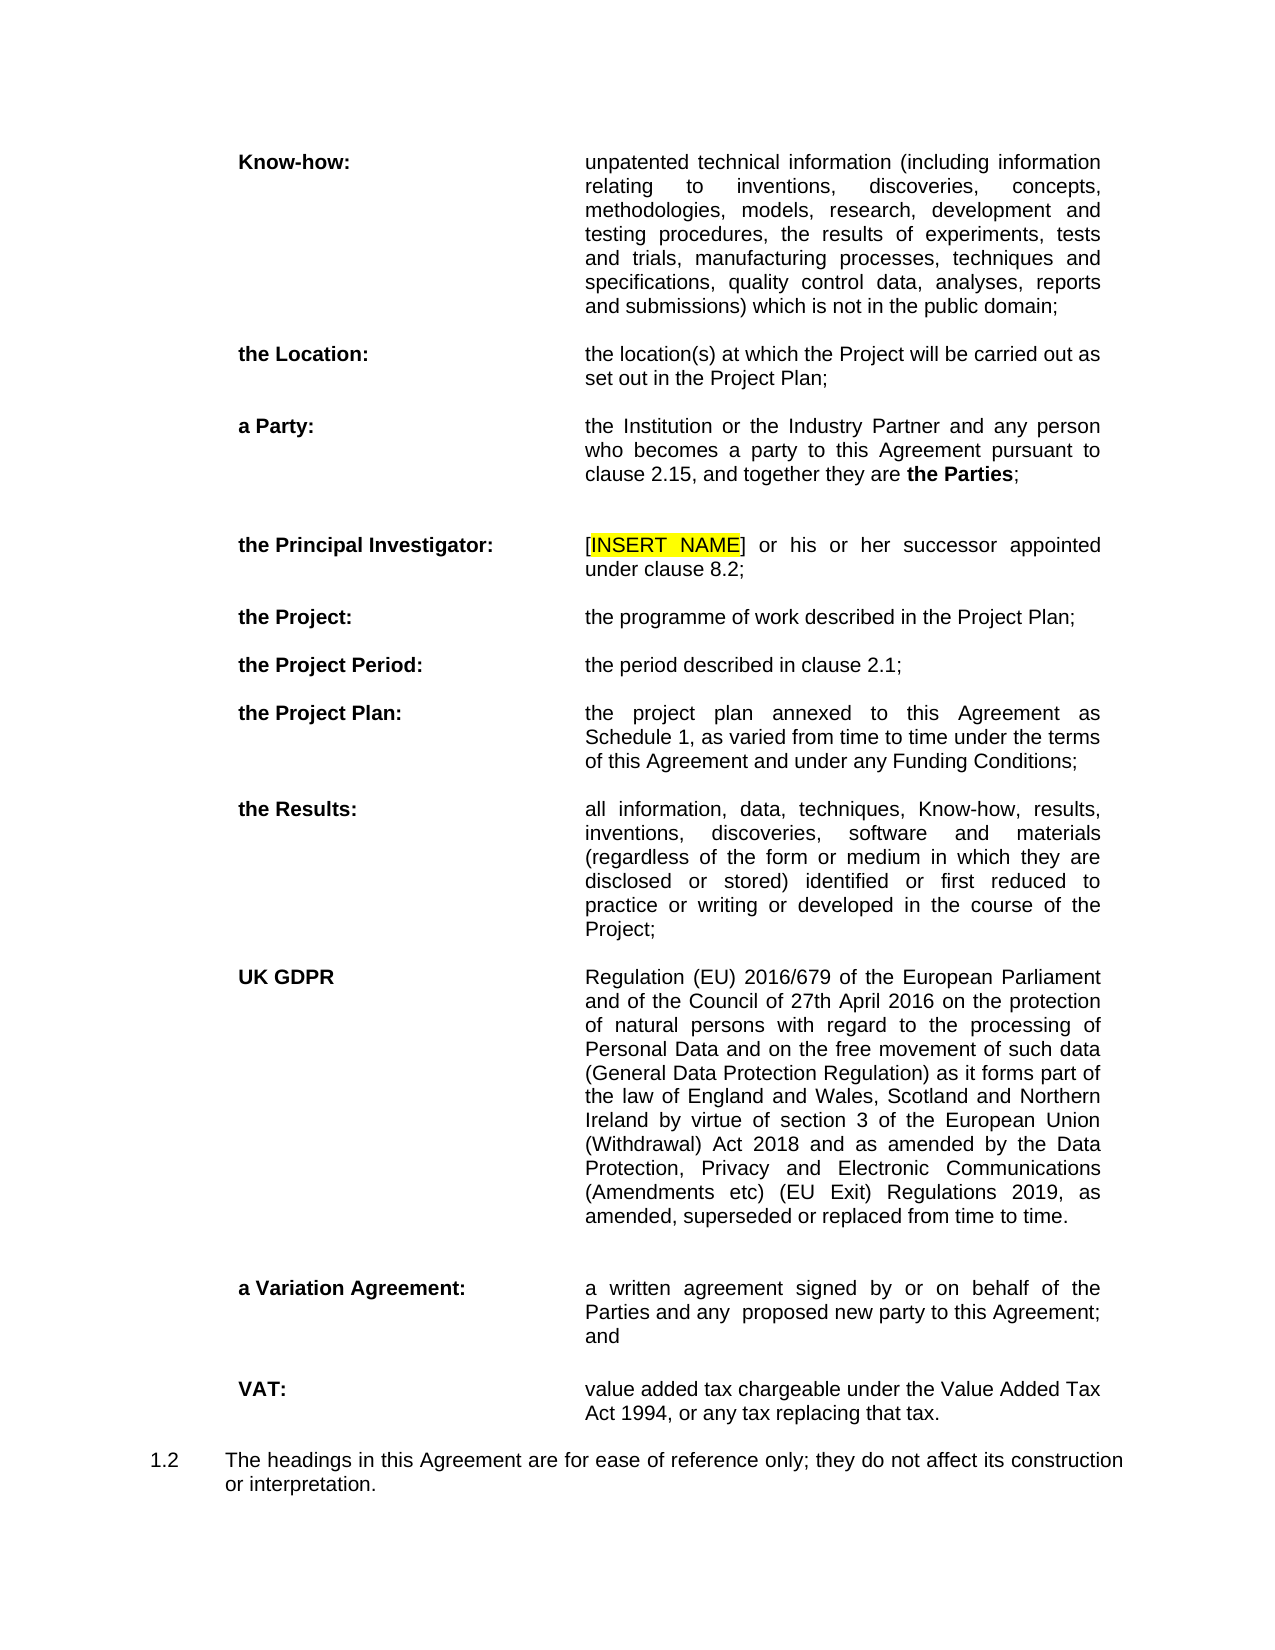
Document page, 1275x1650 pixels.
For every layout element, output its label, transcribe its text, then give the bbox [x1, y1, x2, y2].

table_cell unpatented technical information (including information relating to inventions, discoveries, concepts, methodologies, models, research, development and testing procedures, the results of experiments, tests and trials, manufacturing processes, techniques and specifications, quality control data, analyses, reports and submissions) which is not in the public domain; [574, 150, 1113, 342]
table_cell the Project Period: [227, 653, 574, 701]
table_cell the Principal Investigator: [227, 533, 574, 605]
table_cell the Institution or the Industry Partner and any person who becomes a party to this Agreement pursuant to clause 2.15, and together they are the Parties; [574, 414, 1113, 533]
table_cell the programme of work described in the Project Plan; [574, 605, 1113, 653]
table_cell all information, data, techniques, Know-how, results, inventions, discoveries, software and materials (regardless of the form or medium in which they are disclosed or stored) identified or first reduced to practice or writing or developed in the course of the Project; Regulation (EU) 2016/679 of the European Parliament and of the Council of 27th April 2016 on the protection of natural persons with regard to the processing of Personal Data and on the free movement of such data (General Data Protection Regulation) as it forms part of the law of England and Wales, Scotland and Northern Ireland by virtue of section 3 of the European Union (Withdrawal) Act 2018 and as amended by the Data Protection, Privacy and Electronic Communications (Amendments etc) (EU Exit) Regulations 2019, as amended, superseded or replaced from time to time. [574, 797, 1113, 1276]
table_cell the location(s) at which the Project will be carried out as set out in the Project Plan; [574, 342, 1113, 413]
table_cell the Results: UK GDPR [227, 797, 574, 1276]
table_cell the Project Plan: [227, 701, 574, 797]
table_cell [INSERT NAME] or his or her successor appointed under clause 8.2; [574, 533, 1113, 605]
table_cell a Party: [227, 414, 574, 533]
table_cell the period described in clause 2.1; [574, 653, 1113, 701]
table_cell value added tax chargeable under the Value Added Tax Act 1994, or any tax replacing that tax. [574, 1376, 1113, 1424]
table_cell Know-how: [227, 150, 574, 342]
table_cell the Location: [227, 342, 574, 413]
table_cell the Project: [227, 605, 574, 653]
table_cell the project plan annexed to this Agreement as Schedule 1, as varied from time to time under the terms of this Agreement and under any Funding Conditions; [574, 701, 1113, 797]
table_cell a Variation Agreement: [227, 1276, 574, 1376]
text 1.2 The headings in this Agreement are for ease of reference only; they do not affect its construction or interpretation. [150, 1448, 1125, 1496]
table_cell a written agreement signed by or on behalf of the Parties and any proposed new party to this Agreement; and [574, 1276, 1113, 1376]
table_cell VAT: [227, 1376, 574, 1424]
